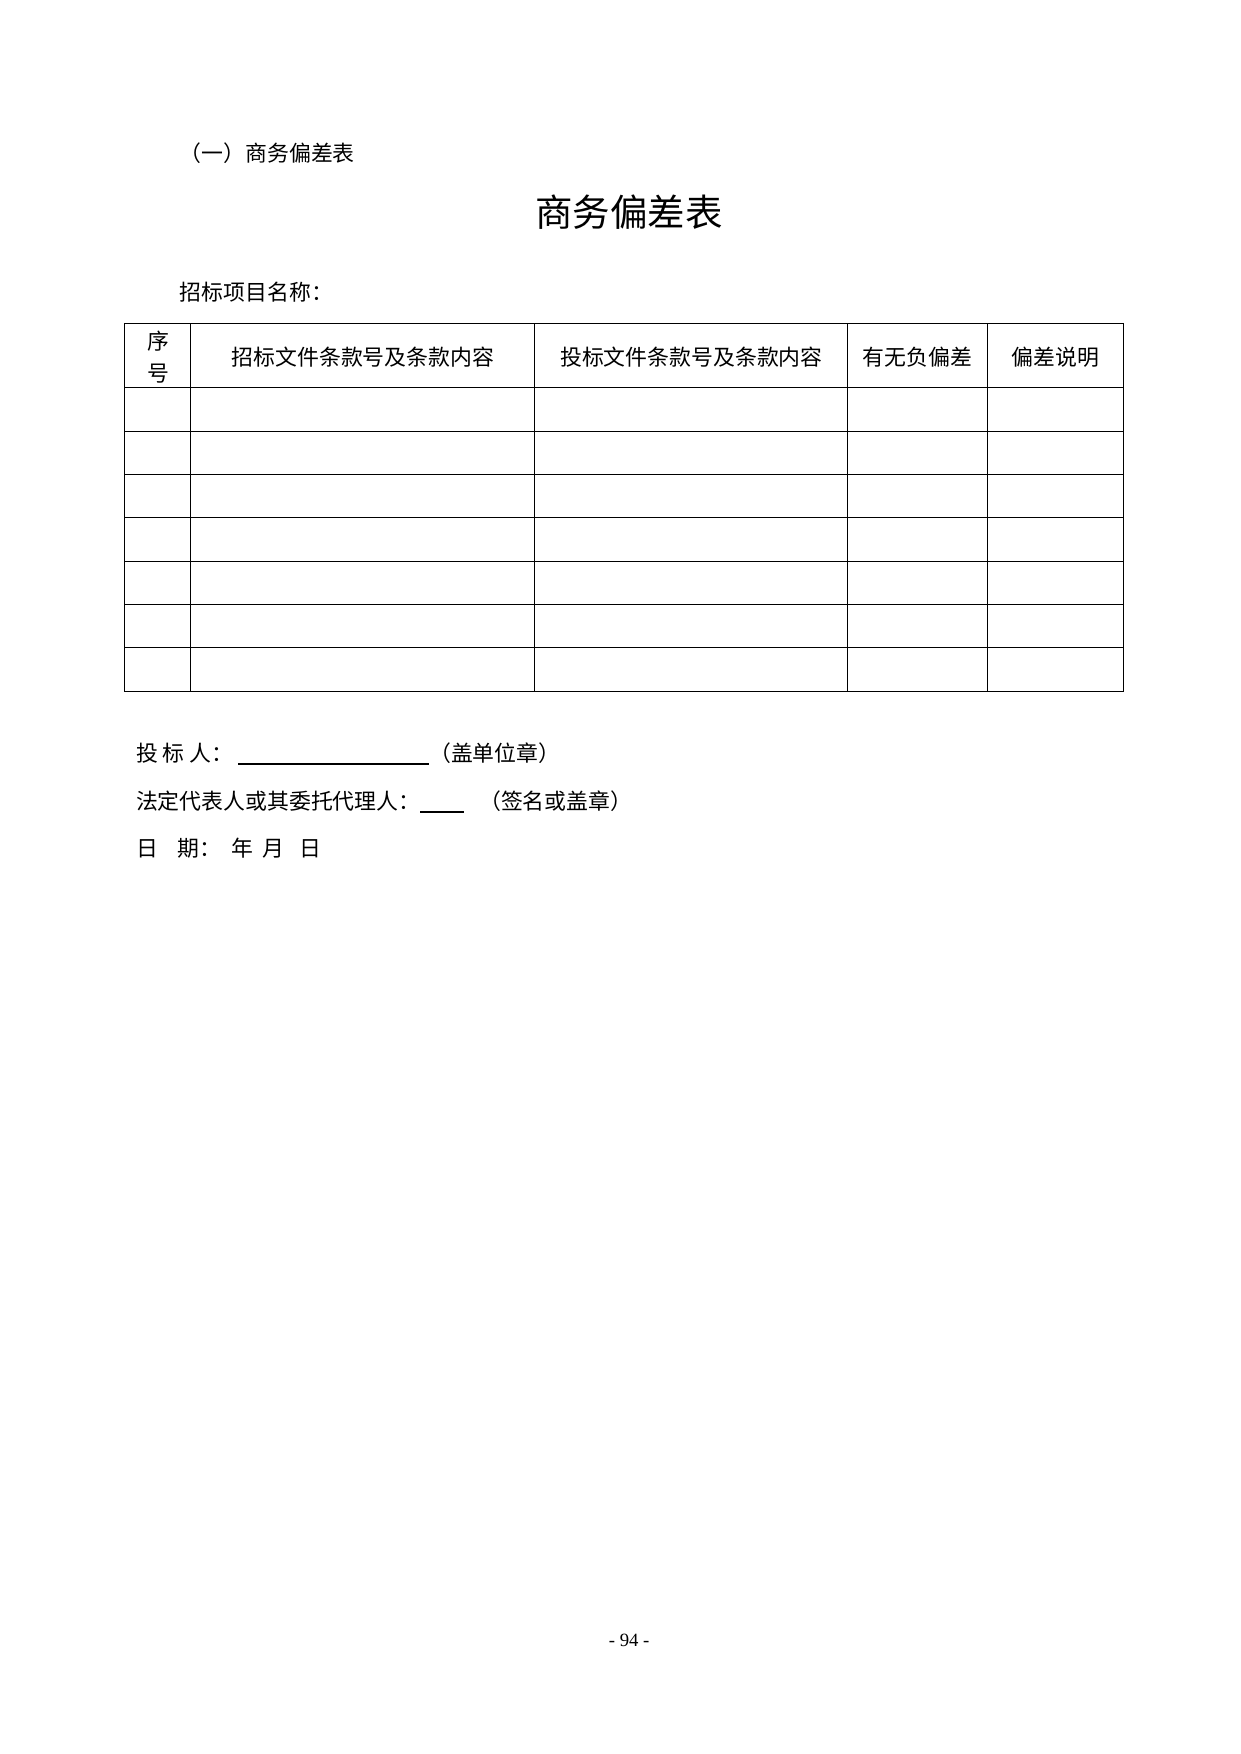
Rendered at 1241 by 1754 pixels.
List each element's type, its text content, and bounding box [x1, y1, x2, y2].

table_cell [125, 475, 190, 517]
table_cell [535, 605, 847, 647]
table_cell [848, 475, 987, 517]
table_cell [535, 562, 847, 604]
table_cell [125, 562, 190, 604]
text （一）商务偏差表 [136, 136, 1122, 167]
table_cell [125, 605, 190, 647]
table_cell [535, 388, 847, 431]
table_cell [191, 388, 534, 431]
table_cell [125, 518, 190, 561]
table_cell [848, 562, 987, 604]
table_cell [191, 648, 534, 691]
table_cell [988, 648, 1123, 691]
table_header 招标文件条款号及条款内容 [191, 324, 534, 387]
table_cell [535, 518, 847, 561]
table_cell [535, 475, 847, 517]
table_cell [988, 388, 1123, 431]
text 日 期： 年 月 日 [136, 831, 1122, 863]
table_cell [191, 562, 534, 604]
table_cell [848, 388, 987, 431]
table_cell [191, 518, 534, 561]
table_cell [988, 518, 1123, 561]
table_cell [988, 475, 1123, 517]
table_cell [125, 432, 190, 474]
table_cell [191, 605, 534, 647]
table_cell [535, 432, 847, 474]
table_header 有无负偏差 [848, 324, 987, 387]
table_cell [848, 432, 987, 474]
table_cell [988, 562, 1123, 604]
table_cell [191, 475, 534, 517]
table_cell [848, 605, 987, 647]
table_cell [988, 432, 1123, 474]
table_cell [125, 388, 190, 431]
text 法定代表人或其委托代理人： （签名或盖章） [136, 784, 1122, 815]
text 商务偏差表 [136, 183, 1122, 238]
table_cell [535, 648, 847, 691]
table_header 投标文件条款号及条款内容 [535, 324, 847, 387]
table_header 偏差说明 [988, 324, 1123, 387]
table_cell [988, 605, 1123, 647]
table_header 序号 [125, 324, 190, 387]
table_cell [125, 648, 190, 691]
table_cell [848, 648, 987, 691]
table_cell [848, 518, 987, 561]
table_cell [191, 432, 534, 474]
text 投 标 人： （盖单位章） [136, 736, 1122, 768]
text 招标项目名称： [136, 275, 1122, 307]
